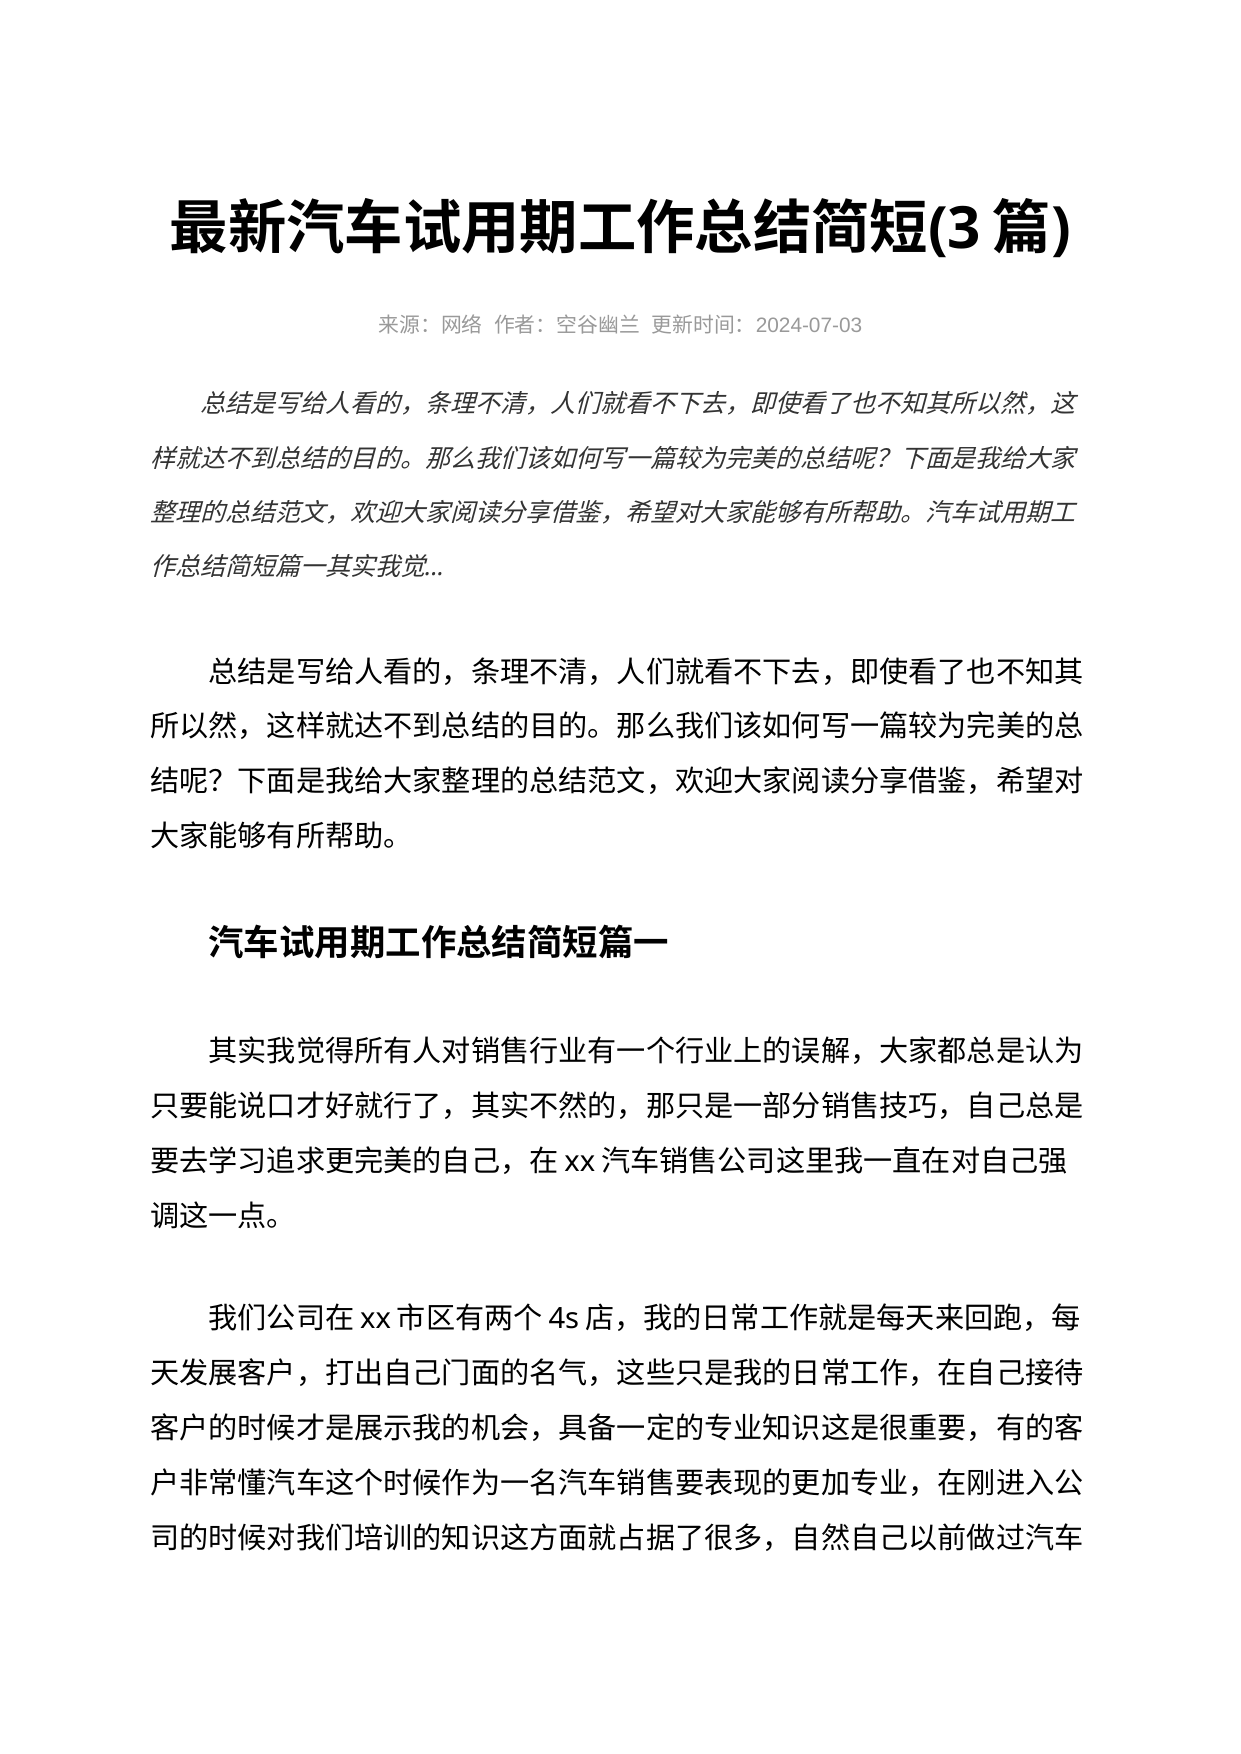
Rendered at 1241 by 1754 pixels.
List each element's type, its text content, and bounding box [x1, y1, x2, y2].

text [150, 1294, 1090, 1557]
text 来源：网络 作者：空谷幽兰 更新时间：2024-07-03 [150, 313, 1090, 337]
subtitle 最新汽车试用期工作总结简短(3篇) [150, 181, 1090, 266]
text 总结是写给人看的，条理不清，人们就看不下去，即使看了也不知其所以然，这样就达不到总结的目的。那么我们该如何写一篇较为完美的总结呢？下面是我给大家整理的总结范文，欢迎大家阅读分享借鉴，希望对大家能够有所帮助。 [150, 648, 1090, 855]
text 总结是写给人看的，条理不清，人们就看不下去，即使看了也不知其所以然，这样就达不到总结的目的。那么我们该如何写一篇较为完美的总结呢？下面是我给大家整理的总结范文，欢迎大家阅读分享借鉴，希望对大家能够有所帮助。汽车试用期工作总结简短篇一其实我觉... [150, 384, 1090, 583]
text 其实我觉得所有人对销售行业有一个行业上的误解，大家都总是认为只要能说口才好就行了，其实不然的，那只是一部分销售技巧，自己总是要去学习追求更完美的自己，在xx汽车销售公司这里我一直在对自己强调这一点。 [150, 1028, 1090, 1235]
text 汽车试用期工作总结简短篇一 [150, 914, 1090, 966]
